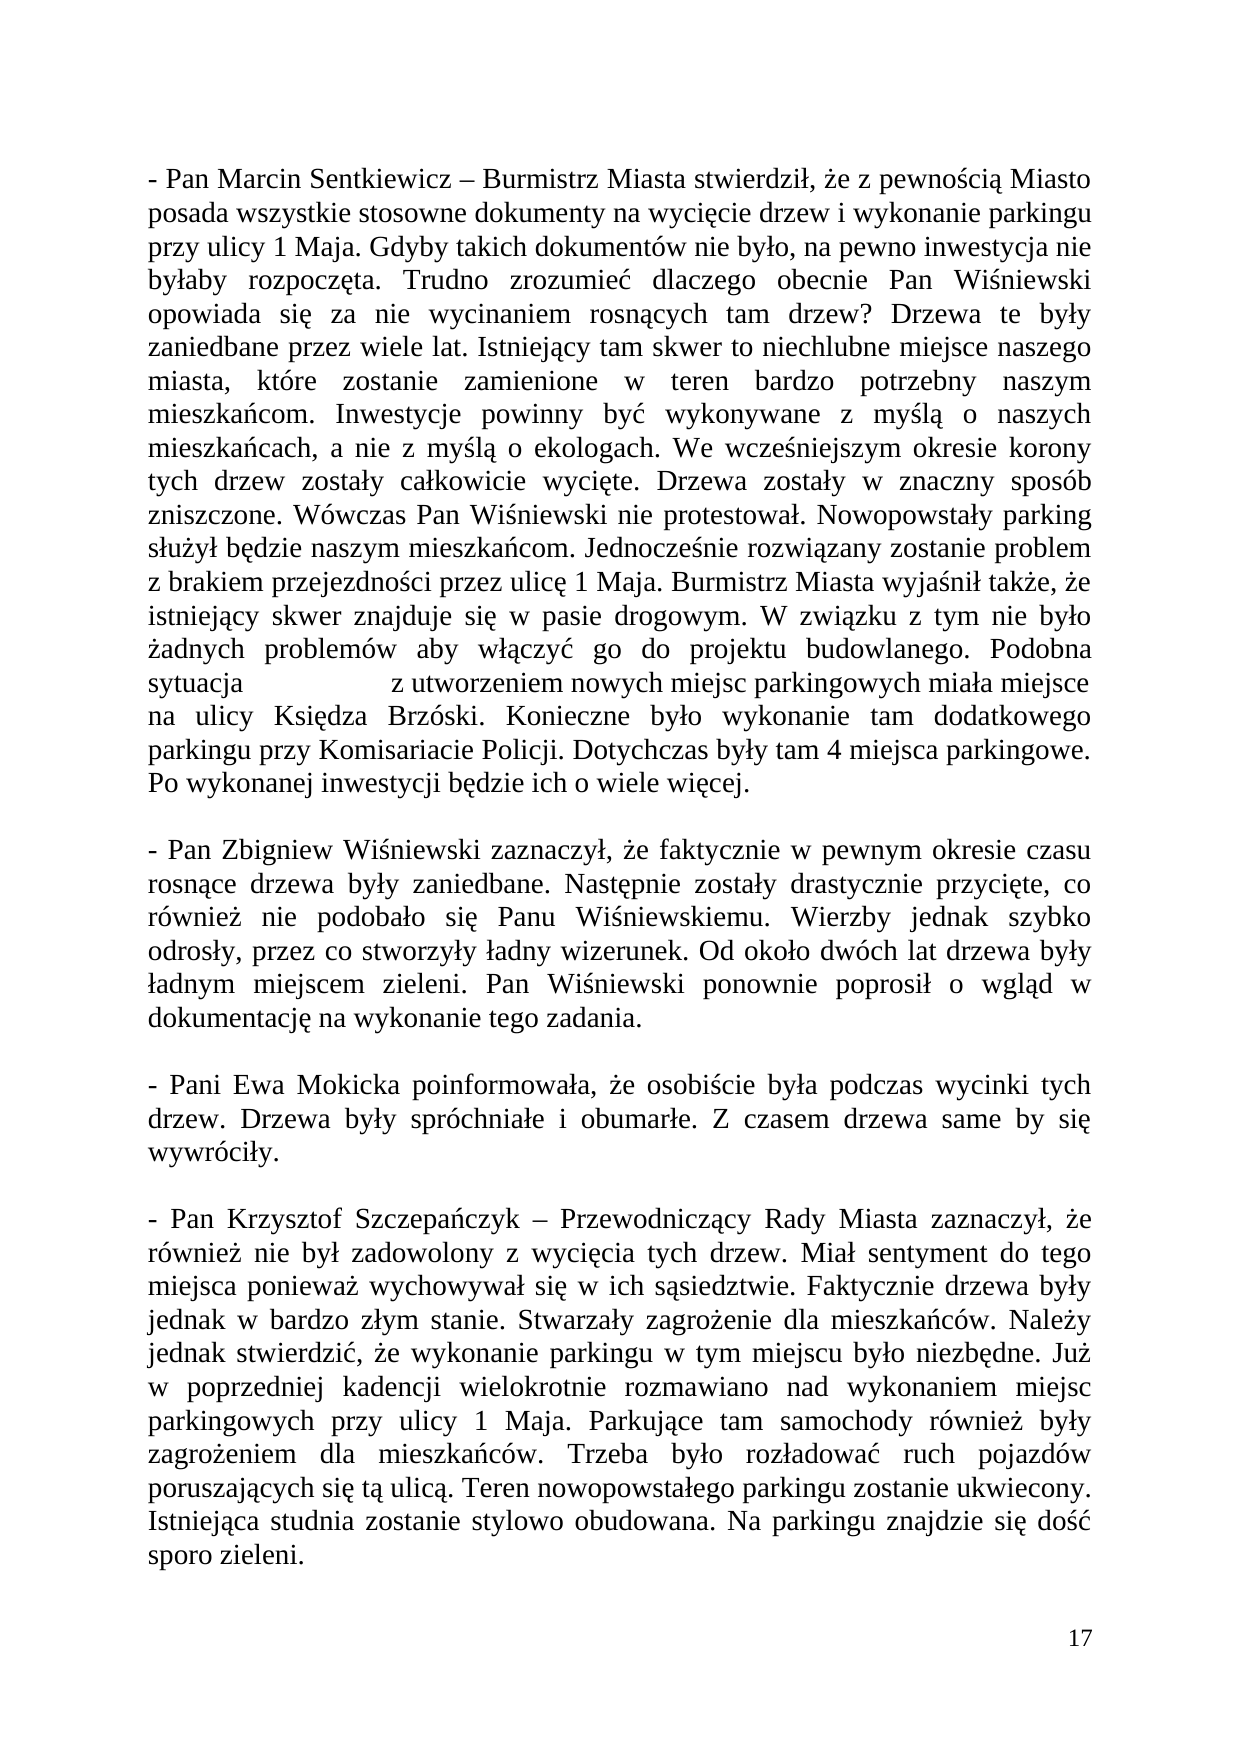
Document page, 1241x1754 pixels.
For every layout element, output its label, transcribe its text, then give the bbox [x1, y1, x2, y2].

text - Pan Zbigniew Wiśniewski zaznaczył, że faktycznie w pewnym okresie czasu rosnące drzewa były zaniedbane. Następnie zostały drastycznie przycięte, co również nie podobało się Panu Wiśniewskiemu. Wierzby jednak szybko odrosły, przez co stworzyły ładny wizerunek. Od około dwóch lat drzewa były ładnym miejscem zieleni. Pan Wiśniewski ponownie poprosił o wgląd w dokumentację na wykonanie tego zadania. [148, 832, 1092, 1034]
text - Pani Ewa Mokicka poinformowała, że osobiście była podczas wycinki tych drzew. Drzewa były spróchniałe i obumarłe. Z czasem drzewa same by się wywróciły. [148, 1067, 1092, 1168]
text - Pan Marcin Sentkiewicz – Burmistrz Miasta stwierdził, że z pewnością Miasto posada wszystkie stosowne dokumenty na wycięcie drzew i wykonanie parkingu przy ulicy 1 Maja. Gdyby takich dokumentów nie było, na pewno inwestycja nie byłaby rozpoczęta. Trudno zrozumieć dlaczego obecnie Pan Wiśniewski opowiada się za nie wycinaniem rosnących tam drzew? Drzewa te były zaniedbane przez wiele lat. Istniejący tam skwer to niechlubne miejsce naszego miasta, które zostanie zamienione w teren bardzo potrzebny naszym mieszkańcom. Inwestycje powinny być wykonywane z myślą o naszych mieszkańcach, a nie z myślą o ekologach. We wcześniejszym okresie korony tych drzew zostały całkowicie wycięte. Drzewa zostały w znaczny sposób zniszczone. Wówczas Pan Wiśniewski nie protestował. Nowopowstały parking służył będzie naszym mieszkańcom. Jednocześnie rozwiązany zostanie problem z brakiem przejezdności przez ulicę 1 Maja. Burmistrz Miasta wyjaśnił także, że istniejący skwer znajduje się w pasie drogowym. W związku z tym nie było żadnych problemów aby włączyć go do projektu budowlanego. Podobna sytuacja z utworzeniem nowych miejsc parkingowych miała miejsce na ulicy Księdza Brzóski. Konieczne było wykonanie tam dodatkowego parkingu przy Komisariacie Policji. Dotychczas były tam 4 miejsca parkingowe. Po wykonanej inwestycji będzie ich o wiele więcej. [148, 162, 1092, 799]
text - Pan Krzysztof Szczepańczyk – Przewodniczący Rady Miasta zaznaczył, że również nie był zadowolony z wycięcia tych drzew. Miał sentyment do tego miejsca ponieważ wychowywał się w ich sąsiedztwie. Faktycznie drzewa były jednak w bardzo złym stanie. Stwarzały zagrożenie dla mieszkańców. Należy jednak stwierdzić, że wykonanie parkingu w tym miejscu było niezbędne. Już w poprzedniej kadencji wielokrotnie rozmawiano nad wykonaniem miejsc parkingowych przy ulicy 1 Maja. Parkujące tam samochody również były zagrożeniem dla mieszkańców. Trzeba było rozładować ruch pojazdów poruszających się tą ulicą. Teren nowopowstałego parkingu zostanie ukwiecony. Istniejąca studnia zostanie stylowo obudowana. Na parkingu znajdzie się dość sporo zieleni. [148, 1201, 1092, 1570]
